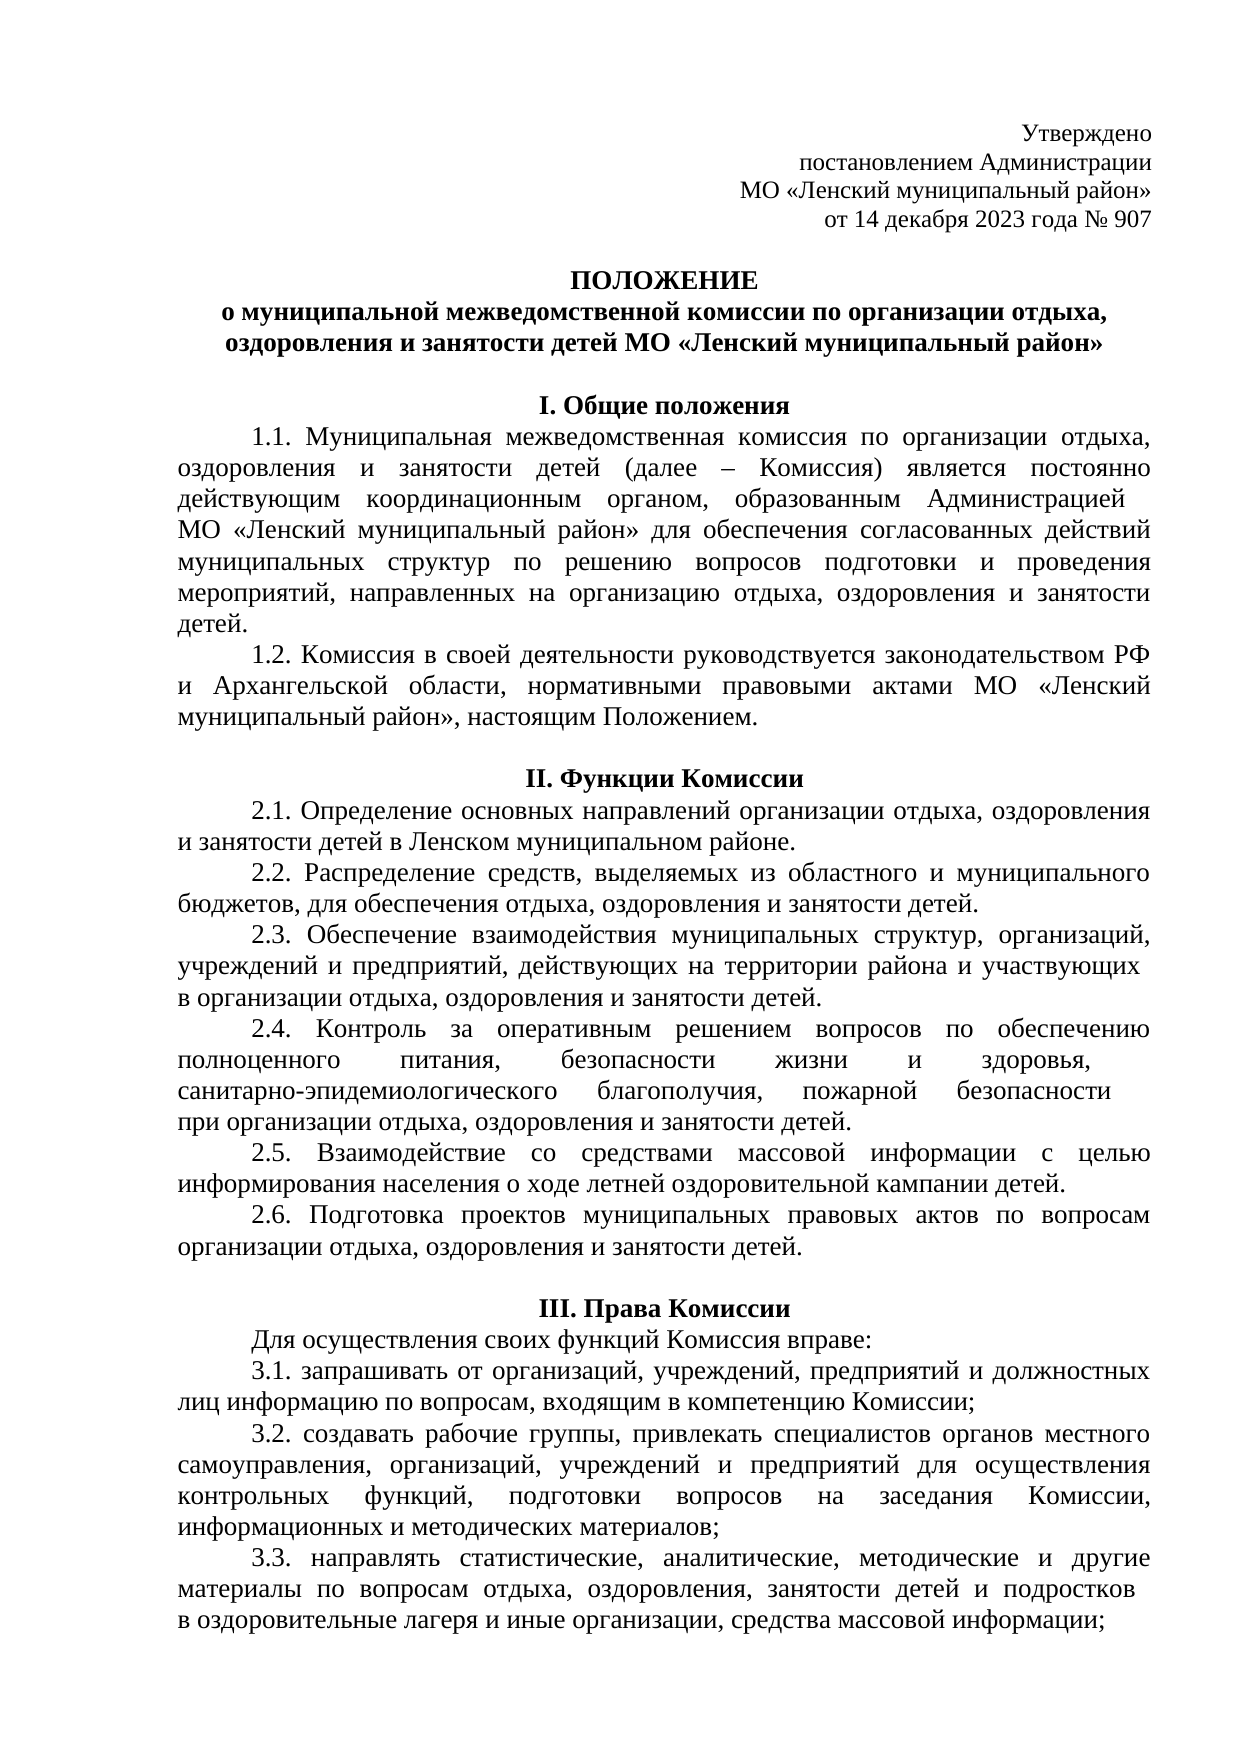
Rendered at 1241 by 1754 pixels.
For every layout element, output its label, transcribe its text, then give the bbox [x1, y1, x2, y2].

text 2.6. Подготовка проектов муниципальных правовых актов по вопросам организации отдыха, оздоровления и занятости детей. [177, 1199, 1152, 1261]
text 2.1. Определение основных направлений организации отдыха, оздоровления и занятости детей в Ленском муниципальном районе. [177, 794, 1152, 856]
text ПОЛОЖЕНИЕ [177, 264, 1152, 295]
text I. Общие положения [177, 389, 1152, 420]
text о муниципальной межведомственной комиссии по организации отдыха, оздоровления и занятости детей МО «Ленский муниципальный район» [177, 295, 1152, 358]
text 2.2. Распределение средств, выделяемых из областного и муниципального бюджетов, для обеспечения отдыха, оздоровления и занятости детей. [177, 856, 1152, 918]
text 1.1. Муниципальная межведомственная комиссия по организации отдыха, оздоровления и занятости детей (далее – Комиссия) является постоянно действующим координационным органом, образованным Администрацией МО «Ленский муниципальный район» для обеспечения согласованных действий муниципальных структур по решению вопросов подготовки и проведения мероприятий, направленных на организацию отдыха, оздоровления и занятости детей. [177, 420, 1152, 638]
text II. Функции Комиссии [177, 763, 1152, 794]
text 3.3. направлять статистические, аналитические, методические и другие материалы по вопросам отдыха, оздоровления, занятости детей и подростков в оздоровительные лагеря и иные организации, средства массовой информации; [177, 1541, 1152, 1635]
list постановлением Администрации [177, 147, 1152, 176]
text 2.5. Взаимодействие со средствами массовой информации с целью информирования населения о ходе летней оздоровительной кампании детей. [177, 1136, 1152, 1199]
list Утверждено [252, 118, 1152, 147]
text 3.1. запрашивать от организаций, учреждений, предприятий и должностных лиц информацию по вопросам, входящим в компетенцию Комиссии; [177, 1354, 1152, 1417]
text 1.2. Комиссия в своей деятельности руководствуется законодательством РФ и Архангельской области, нормативными правовыми актами МО «Ленский муниципальный район», настоящим Положением. [177, 638, 1152, 731]
text 2.3. Обеспечение взаимодействия муниципальных структур, организаций, учреждений и предприятий, действующих на территории района и участвующих в организации отдыха, оздоровления и занятости детей. [177, 918, 1152, 1012]
text III. Права Комиссии [177, 1292, 1152, 1323]
text Для осуществления своих функций Комиссия вправе: [177, 1323, 1152, 1354]
text 2.4. Контроль за оперативным решением вопросов по обеспечению полноценного питания, безопасности жизни и здоровья, санитарно-эпидемиологического благополучия, пожарной безопасности при организации отдыха, оздоровления и занятости детей. [177, 1012, 1152, 1136]
list МО «Ленский муниципальный район» [177, 176, 1152, 204]
text 3.2. создавать рабочие группы, привлекать специалистов органов местного самоуправления, организаций, учреждений и предприятий для осуществления контрольных функций, подготовки вопросов на заседания Комиссии, информационных и методических материалов; [177, 1417, 1152, 1541]
list от 14 декабря 2023 года № 907 [177, 204, 1152, 233]
